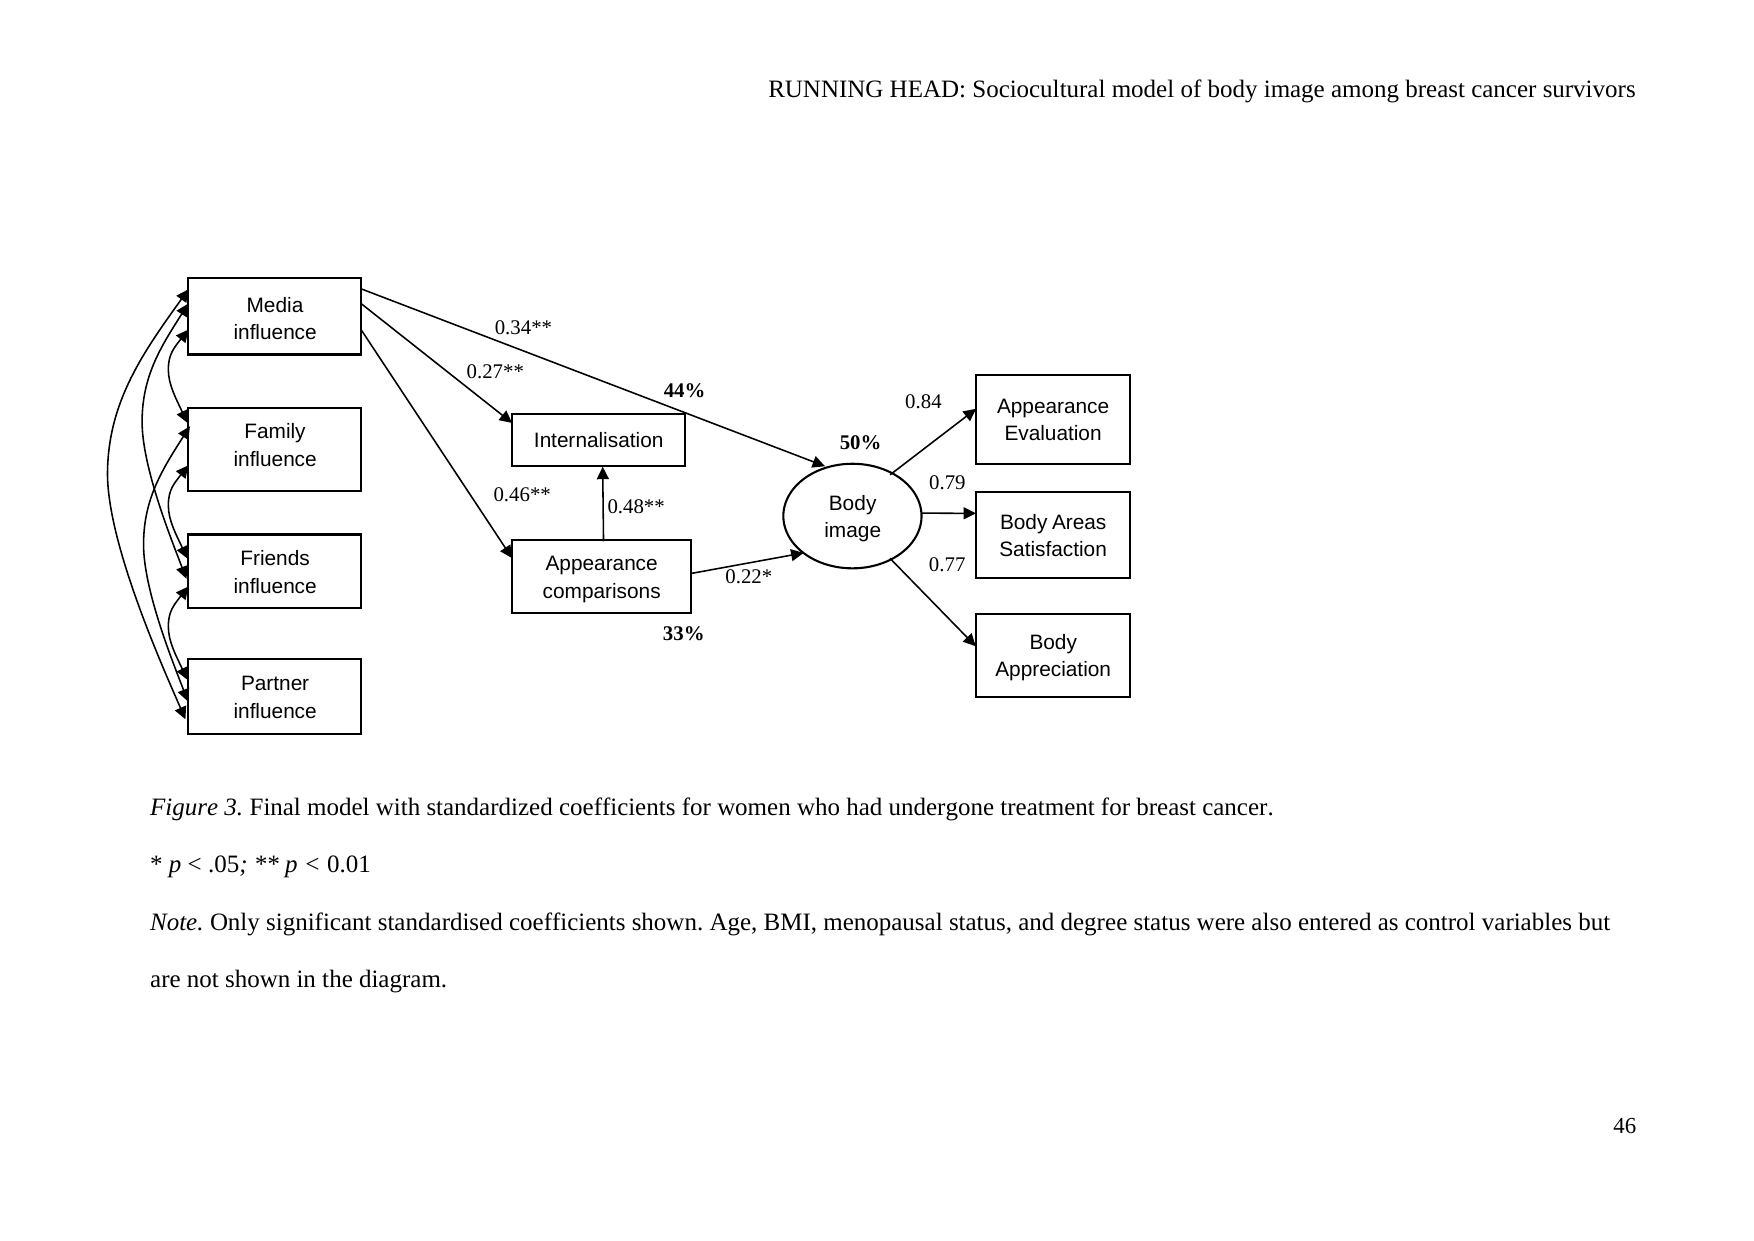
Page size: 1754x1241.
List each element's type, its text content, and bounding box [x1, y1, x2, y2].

text Note. Only significant standardised coefficients shown. Age, BMI, menopausal status, and degree status were also entered as control variables but are not shown in the diagram. [150, 907, 1636, 993]
text Figure 3. Final model with standardized coefficients for women who had undergone treatment for breast cancer. [150, 792, 1636, 821]
text * p < .05; ** p < 0.01 [150, 849, 1636, 878]
